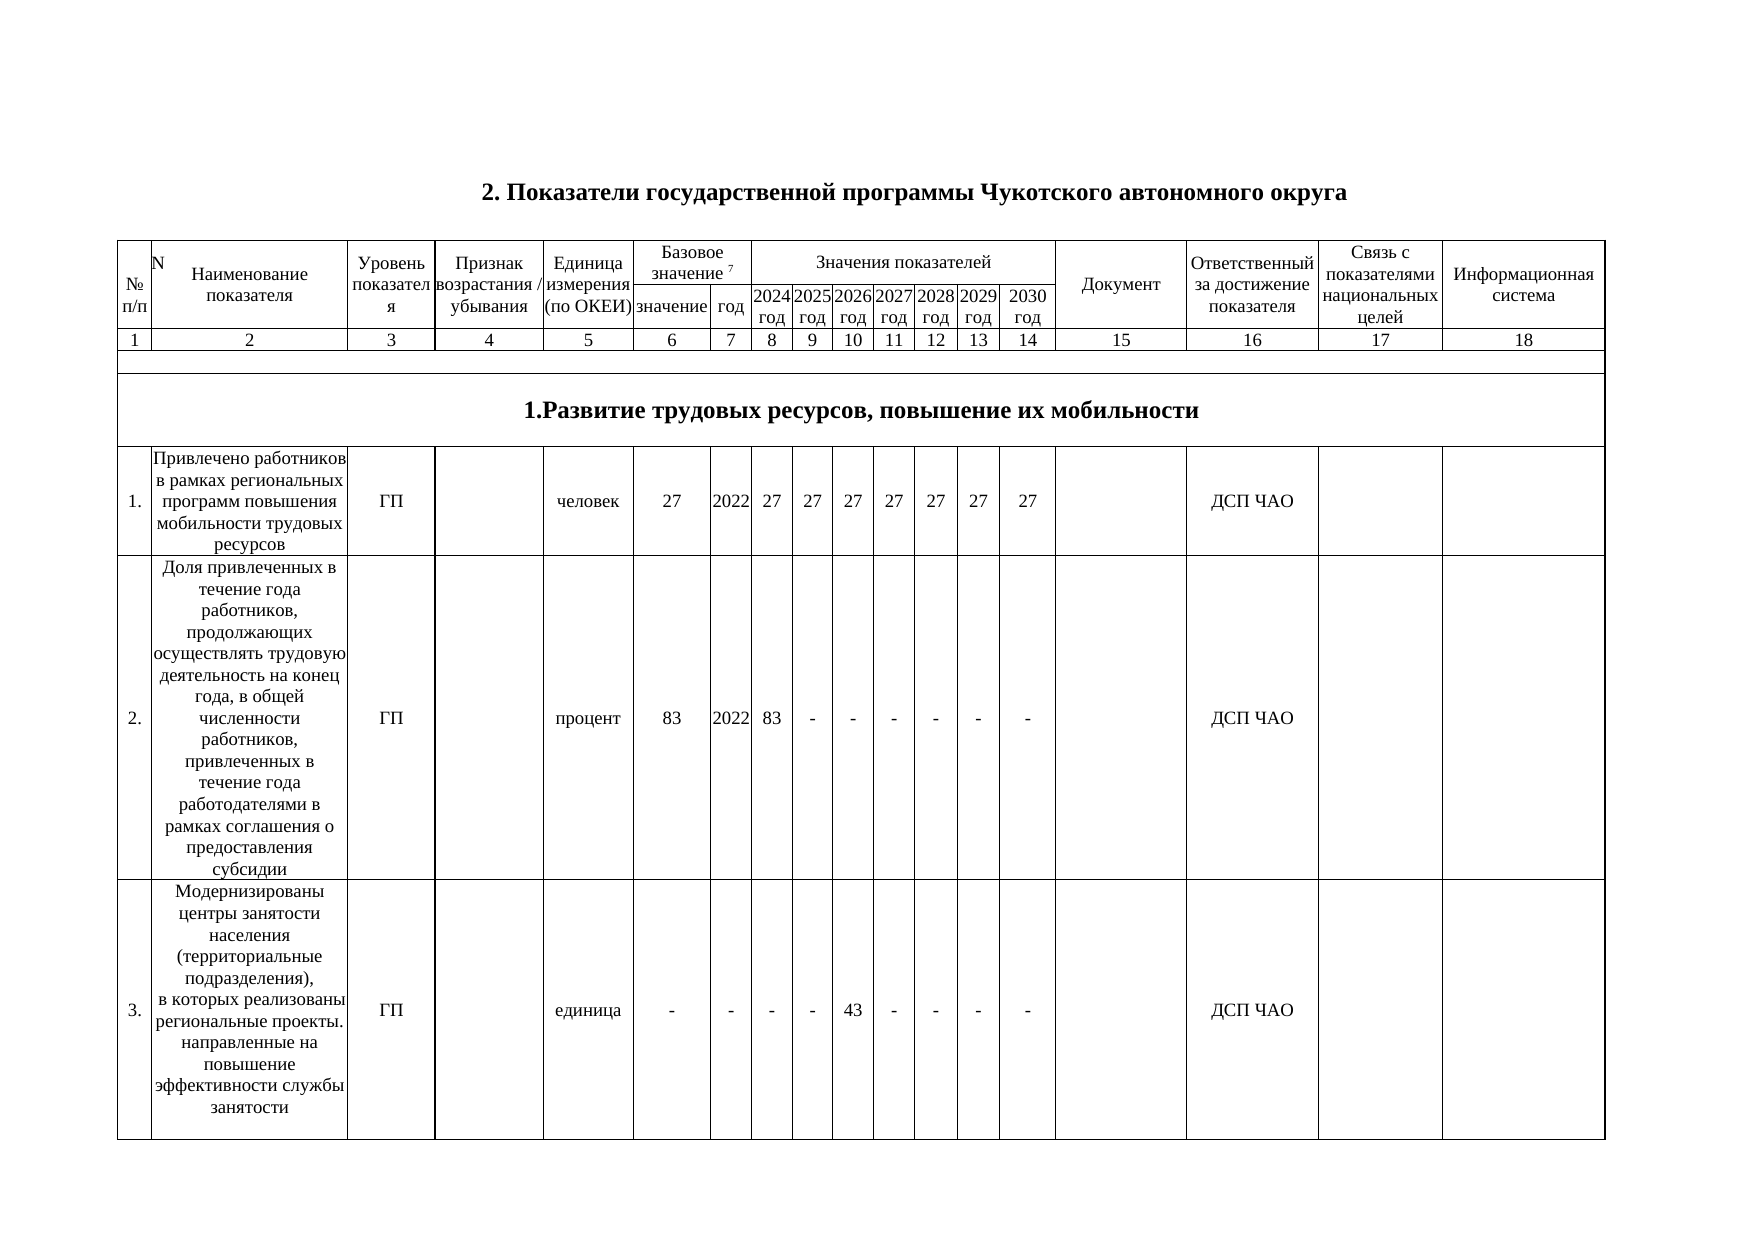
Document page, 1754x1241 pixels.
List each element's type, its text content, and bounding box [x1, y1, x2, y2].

table_cell 15 [1056, 329, 1186, 350]
table_cell 27 [634, 447, 710, 555]
table_cell 7 [711, 329, 751, 350]
table_cell год [711, 285, 751, 328]
table_cell 27 [752, 447, 792, 555]
table_cell [1056, 880, 1186, 1139]
table_cell 83 [634, 556, 710, 879]
table_cell ГП [348, 880, 434, 1139]
table_cell 13 [958, 329, 999, 350]
table_cell 27 [1000, 447, 1055, 555]
table_cell ГП [348, 447, 434, 555]
table_cell 1 [118, 329, 151, 350]
table_header Наименование показателя [152, 241, 347, 328]
table_cell 2027 год [874, 285, 914, 328]
table_cell [1443, 556, 1604, 879]
table_header Информационная система [1443, 241, 1604, 328]
table_cell Модернизированы центры занятости населения (территориальные подразделения), в которых реализованы региональные проекты. направленные на повышение эффективности службы занятости [152, 880, 347, 1139]
table_header Связь с показателями национальных целей [1319, 241, 1442, 328]
table_cell [436, 447, 543, 555]
table_header Документ [1056, 241, 1186, 328]
table_cell - [711, 880, 751, 1139]
table_cell - [874, 880, 914, 1139]
table_cell [1319, 447, 1442, 555]
table_cell [436, 556, 543, 879]
table_cell - [874, 556, 914, 879]
table_cell 18 [1443, 329, 1604, 350]
table_cell 2026 год [833, 285, 873, 328]
table_cell - [958, 880, 999, 1139]
table_cell 27 [958, 447, 999, 555]
table_cell 3 [348, 329, 434, 350]
table_cell 2022 [711, 447, 751, 555]
table_cell 2028 год [915, 285, 957, 328]
table_header Базовое значение 7 [634, 241, 751, 284]
table_header Уровень показателя [348, 241, 434, 328]
text 2. Показатели государственной программы Чукотского автономного округа [118, 177, 1636, 206]
table_cell 16 [1187, 329, 1318, 350]
table_cell 10 [833, 329, 873, 350]
table_cell 2029 год [958, 285, 999, 328]
table_cell 2030 год [1000, 285, 1055, 328]
table_cell 2 [152, 329, 347, 350]
table_cell 17 [1319, 329, 1442, 350]
table_cell 83 [752, 556, 792, 879]
table_cell единица [544, 880, 633, 1139]
table_cell 9 [793, 329, 832, 350]
table_cell 27 [793, 447, 832, 555]
table_cell [1319, 880, 1442, 1139]
table_cell 43 [833, 880, 873, 1139]
table_cell процент [544, 556, 633, 879]
table_cell 14 [1000, 329, 1055, 350]
table_cell 11 [874, 329, 914, 350]
table_cell значение [634, 285, 710, 328]
table_cell [118, 351, 1604, 373]
table_cell - [958, 556, 999, 879]
table_cell - [752, 880, 792, 1139]
table_cell Доля привлеченных в течение года работников, продолжающих осуществлять трудовую деятельность на конец года, в общей численности работников, привлеченных в течение года работодателями в рамках соглашения о предоставления субсидии [152, 556, 347, 879]
table_cell - [793, 556, 832, 879]
table_cell - [634, 880, 710, 1139]
table_cell ДСП ЧАО [1187, 556, 1318, 879]
table_cell 8 [752, 329, 792, 350]
table_cell Привлечено работников в рамках региональных программ повышения мобильности трудовых ресурсов [152, 447, 347, 555]
table_cell [1056, 447, 1186, 555]
table_cell ДСП ЧАО [1187, 880, 1318, 1139]
table_cell [436, 880, 543, 1139]
table_cell - [793, 880, 832, 1139]
table_cell 5 [544, 329, 633, 350]
table_cell ДСП ЧАО [1187, 447, 1318, 555]
table_cell 2024 год [752, 285, 792, 328]
table_cell 12 [915, 329, 957, 350]
table_cell [1319, 556, 1442, 879]
table_cell - [1000, 880, 1055, 1139]
table_header Ответственный за достижение показателя [1187, 241, 1318, 328]
table_cell 1. [118, 447, 151, 555]
table_cell 1.Развитие трудовых ресурсов, повышение их мобильности [118, 374, 1604, 446]
table_header N№ п/п [118, 241, 151, 328]
table_cell [1056, 556, 1186, 879]
table_cell 2. [118, 556, 151, 879]
table_cell человек [544, 447, 633, 555]
table_cell 27 [833, 447, 873, 555]
table_cell [1443, 447, 1604, 555]
table_cell 27 [915, 447, 957, 555]
table_cell [1443, 880, 1604, 1139]
table_cell ГП [348, 556, 434, 879]
table_cell 6 [634, 329, 710, 350]
table_header Признак возрастания / убывания [436, 241, 543, 328]
table_cell 2022 [711, 556, 751, 879]
table_cell - [915, 880, 957, 1139]
table_cell 2025 год [793, 285, 832, 328]
table_cell - [1000, 556, 1055, 879]
table_header Единица измерения (по ОКЕИ) [544, 241, 633, 328]
table_cell 27 [874, 447, 914, 555]
table_cell - [915, 556, 957, 879]
table_cell - [833, 556, 873, 879]
table_header Значения показателей [752, 241, 1055, 284]
table_cell 4 [436, 329, 543, 350]
table_cell 3. [118, 880, 151, 1139]
